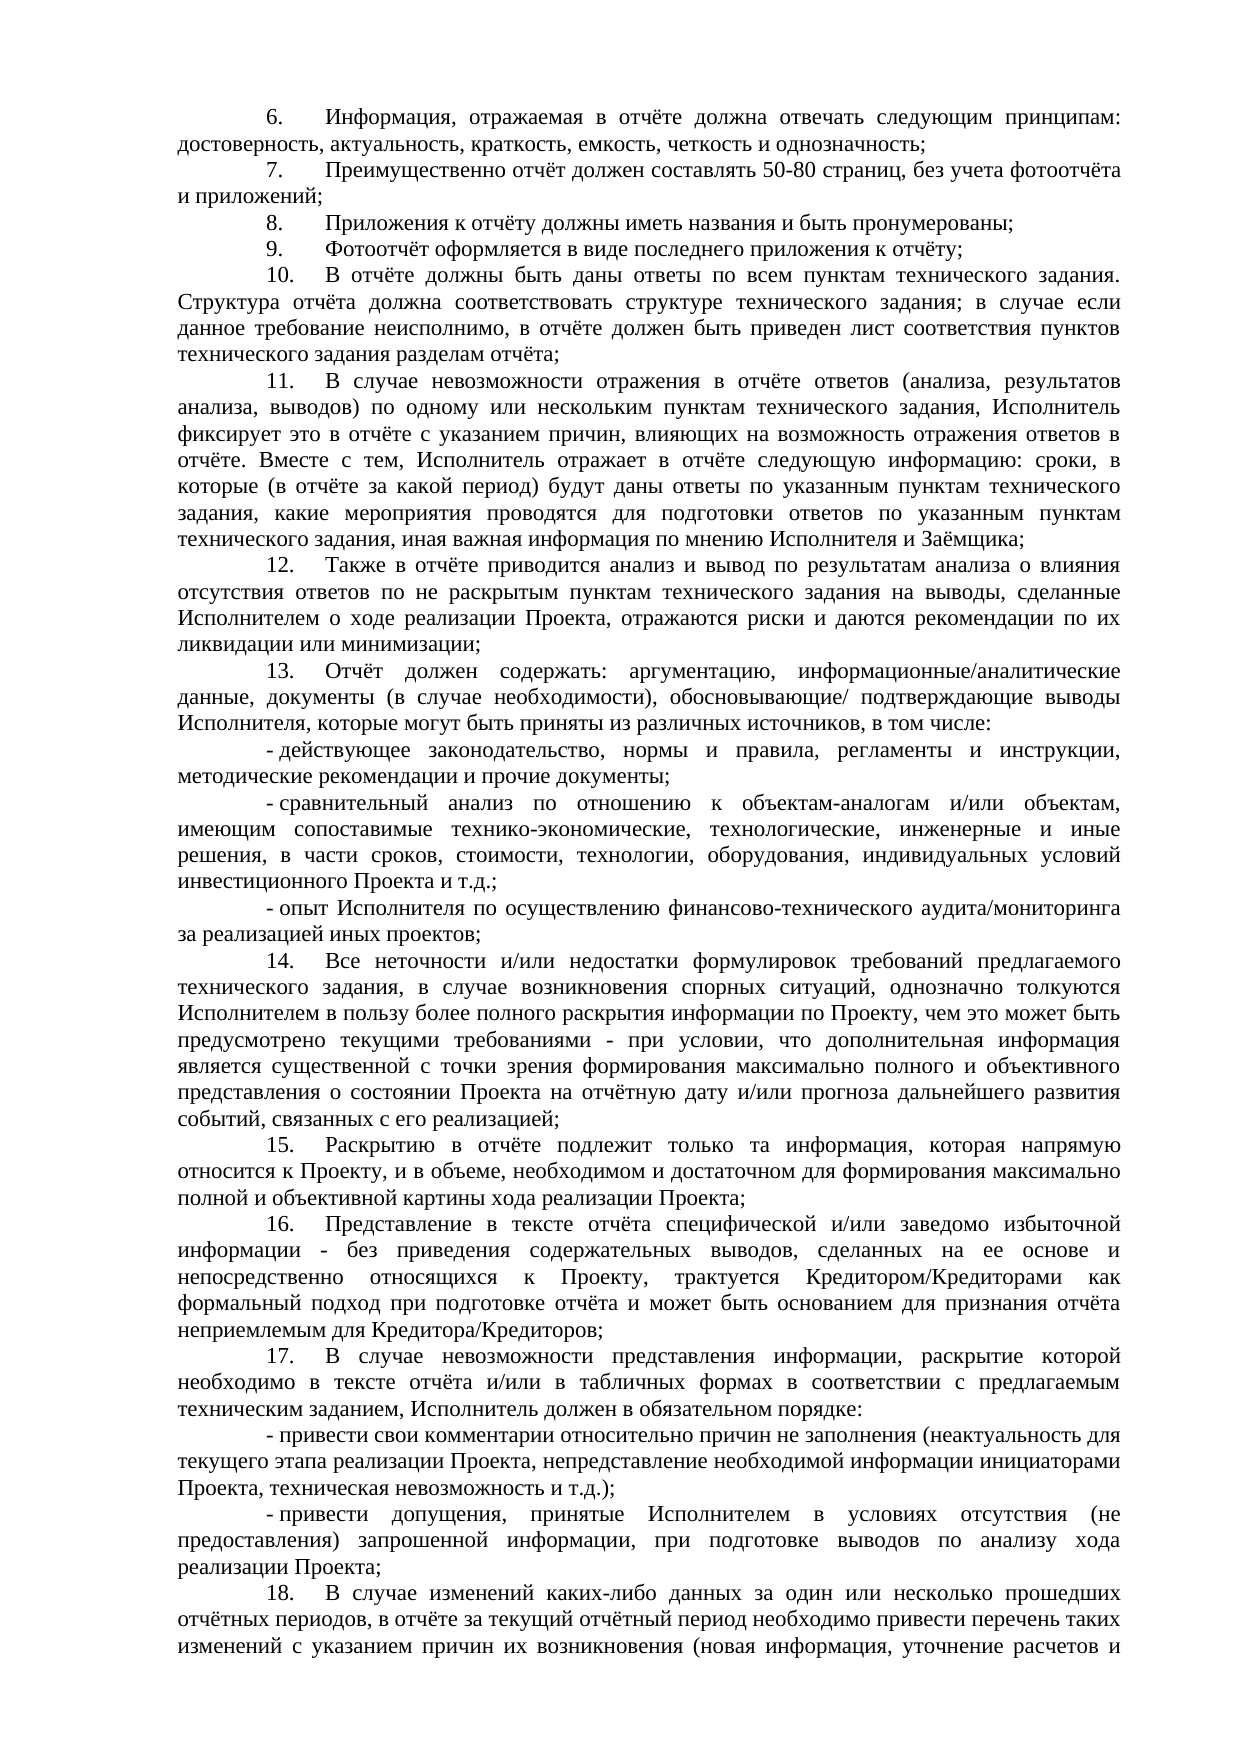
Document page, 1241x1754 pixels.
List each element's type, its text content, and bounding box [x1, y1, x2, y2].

text - привести допущения, принятые Исполнителем в условиях отсутствия (не предоставления) запрошенной информации, при подготовке выводов по анализу хода реализации Проекта; [177, 1500, 1122, 1579]
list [177, 1579, 1122, 1658]
text - привести свои комментарии относительно причин не заполнения (неактуальность для текущего этапа реализации Проекта, непредставление необходимой информации инициаторами Проекта, техническая невозможность и т.д.); [177, 1421, 1122, 1500]
list Все неточности и/или недостатки формулировок требований предлагаемого технического задания, в случае возникновения спорных ситуаций, однозначно толкуются Исполнителем в пользу более полного раскрытия информации по Проекту, чем это может быть предусмотрено текущими требованиями - при условии, что дополнительная информация является существенной с точки зрения формирования максимально полного и объективного представления о состоянии Проекта на отчётную дату и/или прогноза дальнейшего развития событий, связанных с его реализацией; [177, 947, 1122, 1131]
list Отчёт должен содержать: аргументацию, информационные/аналитические данные, документы (в случае необходимости), обосновывающие/ подтверждающие выводы Исполнителя, которые могут быть приняты из различных источников, в том числе: [177, 657, 1122, 736]
text - действующее законодательство, нормы и правила, регламенты и инструкции, методические рекомендации и прочие документы; [177, 736, 1122, 788]
list Фотоотчёт оформляется в виде последнего приложения к отчёту; [177, 235, 1122, 261]
list Информация, отражаемая в отчёте должна отвечать следующим принципам: достоверность, актуальность, краткость, емкость, четкость и однозначность; [177, 103, 1122, 156]
list В отчёте должны быть даны ответы по всем пунктам технического задания. Структура отчёта должна соответствовать структуре технического задания; в случае если данное требование неисполнимо, в отчёте должен быть приведен лист соответствия пунктов технического задания разделам отчёта; [177, 261, 1122, 367]
list Преимущественно отчёт должен составлять 50-80 страниц, без учета фотоотчёта и приложений; [177, 156, 1122, 209]
list Также в отчёте приводится анализ и вывод по результатам анализа о влияния отсутствия ответов по не раскрытым пунктам технического задания на выводы, сделанные Исполнителем о ходе реализации Проекта, отражаются риски и даются рекомендации по их ликвидации или минимизации; [177, 551, 1122, 657]
list Раскрытию в отчёте подлежит только та информация, которая напрямую относится к Проекту, и в объеме, необходимом и достаточном для формирования максимально полной и объективной картины хода реализации Проекта; [177, 1131, 1122, 1210]
text - сравнительный анализ по отношению к объектам-аналогам и/или объектам, имеющим сопоставимые технико-экономические, технологические, инженерные и иные решения, в части сроков, стоимости, технологии, оборудования, индивидуальных условий инвестиционного Проекта и т.д.; [177, 788, 1122, 894]
list Представление в тексте отчёта специфической и/или заведомо избыточной информации - без приведения содержательных выводов, сделанных на ее основе и непосредственно относящихся к Проекту, трактуется Кредитором/Кредиторами как формальный подход при подготовке отчёта и может быть основанием для признания отчёта неприемлемым для Кредитора/Кредиторов; [177, 1210, 1122, 1342]
list Приложения к отчёту должны иметь названия и быть пронумерованы; [177, 209, 1122, 235]
list В случае невозможности отражения в отчёте ответов (анализа, результатов анализа, выводов) по одному или нескольким пунктам технического задания, Исполнитель фиксирует это в отчёте с указанием причин, влияющих на возможность отражения ответов в отчёте. Вместе с тем, Исполнитель отражает в отчёте следующую информацию: сроки, в которые (в отчёте за какой период) будут даны ответы по указанным пунктам технического задания, какие мероприятия проводятся для подготовки ответов по указанным пунктам технического задания, иная важная информация по мнению Исполнителя и Заёмщика; [177, 367, 1122, 551]
list В случае невозможности представления информации, раскрытие которой необходимо в тексте отчёта и/или в табличных формах в соответствии с предлагаемым техническим заданием, Исполнитель должен в обязательном порядке: [177, 1342, 1122, 1421]
text - опыт Исполнителя по осуществлению финансово-технического аудита/мониторинга за реализацией иных проектов; [177, 894, 1122, 947]
